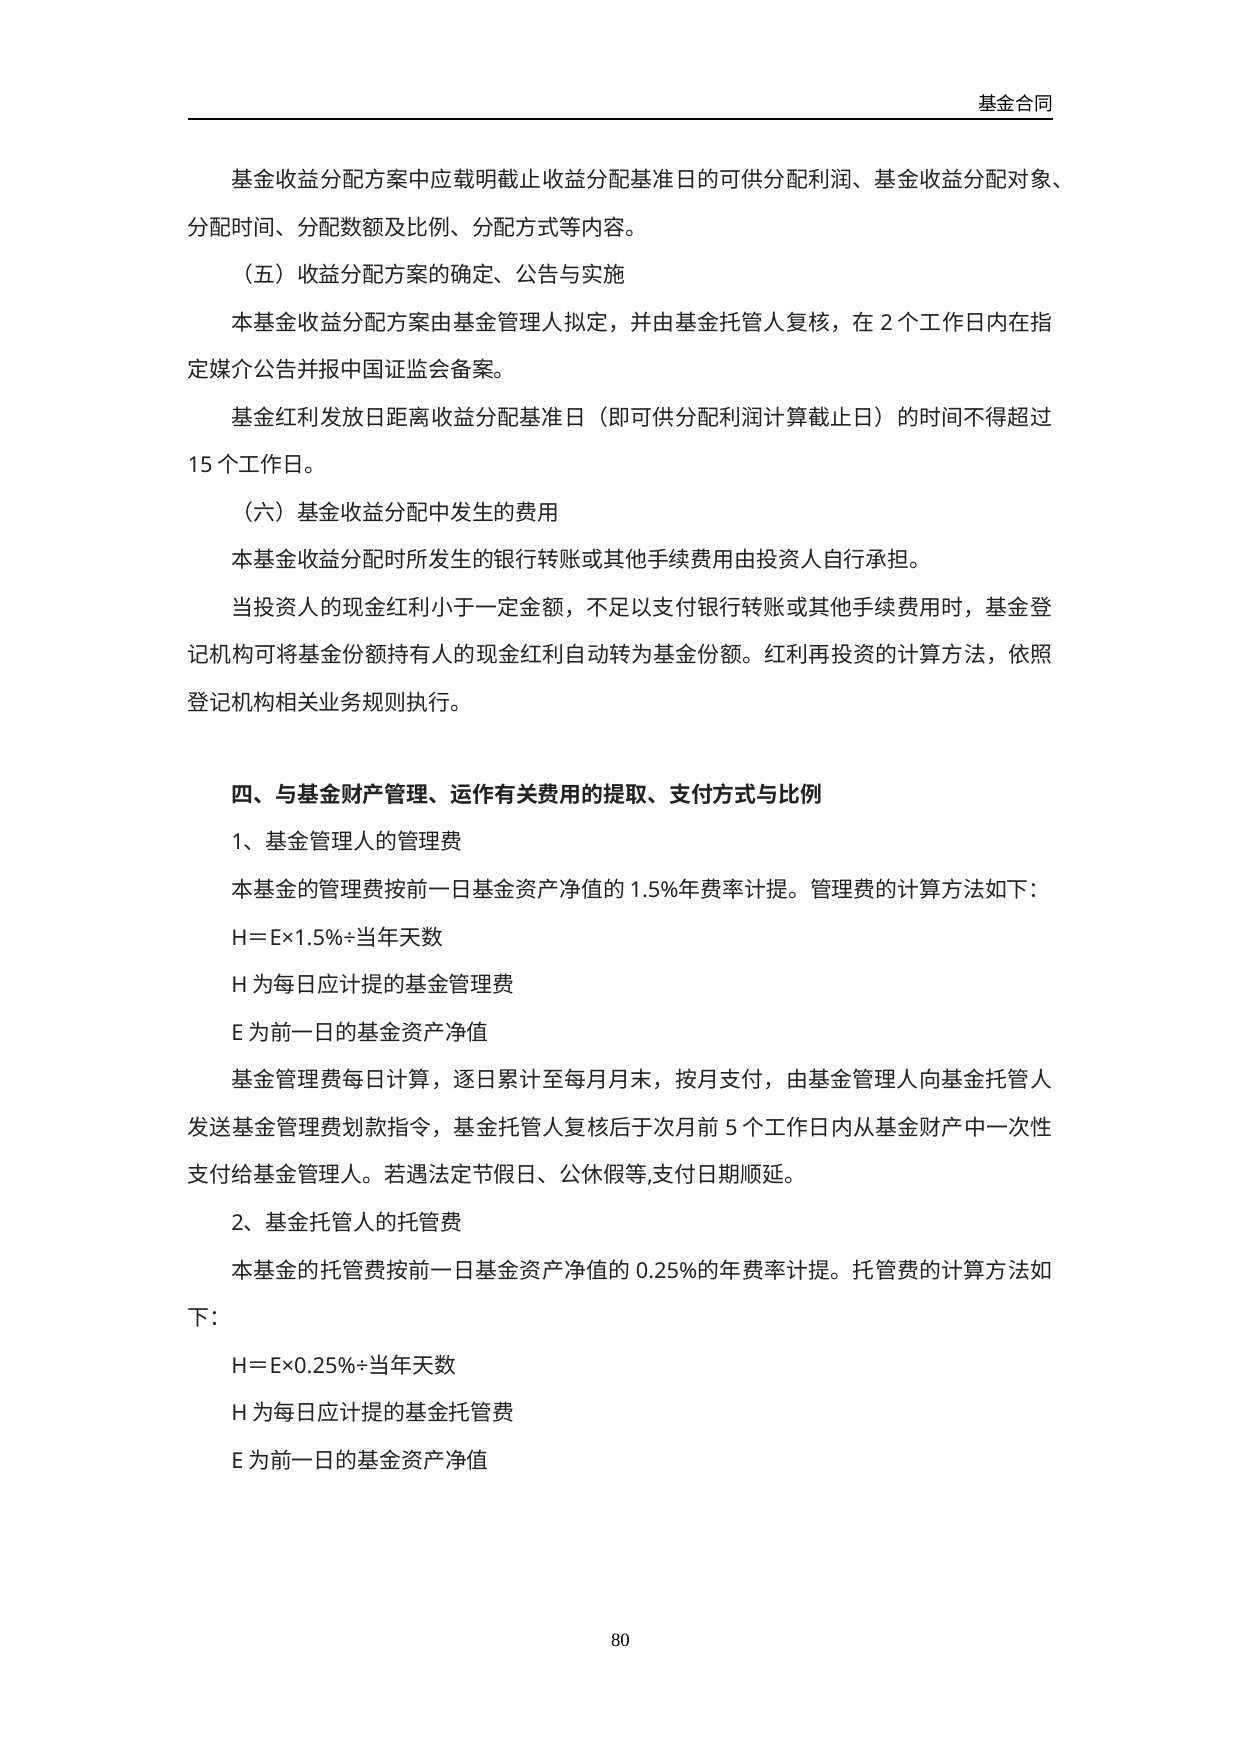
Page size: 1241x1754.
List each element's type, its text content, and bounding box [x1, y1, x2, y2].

text 本基金的管理费按前一日基金资产净值的1.5%年费率计提。管理费的计算方法如下： [187, 872, 1053, 904]
text H为每日应计提的基金托管费 [187, 1395, 1053, 1427]
text （六）基金收益分配中发生的费用 [187, 495, 1053, 526]
text 2、基金托管人的托管费 [187, 1205, 1053, 1237]
text 基金管理费每日计算，逐日累计至每月月末，按月支付，由基金管理人向基金托管人发送基金管理费划款指令，基金托管人复核后于次月前5个工作日内从基金财产中一次性支付给基金管理人。若遇法定节假日、公休假等,支付日期顺延。 [187, 1062, 1053, 1189]
text H为每日应计提的基金管理费 [187, 967, 1053, 999]
text 本基金收益分配时所发生的银行转账或其他手续费用由投资人自行承担。 [187, 542, 1053, 574]
text 本基金的托管费按前一日基金资产净值的0.25%的年费率计提。托管费的计算方法如下： [187, 1253, 1053, 1332]
text H＝E×0.25%÷当年天数 [187, 1348, 1053, 1379]
text 基金收益分配方案中应载明截止收益分配基准日的可供分配利润、基金收益分配对象、分配时间、分配数额及比例、分配方式等内容。 [187, 162, 1053, 241]
text （五）收益分配方案的确定、公告与实施 [187, 257, 1053, 289]
text E为前一日的基金资产净值 [187, 1015, 1053, 1047]
text 1、基金管理人的管理费 [187, 824, 1053, 856]
text 四、与基金财产管理、运作有关费用的提取、支付方式与比例 [187, 777, 1053, 808]
text H＝E×1.5%÷当年天数 [187, 919, 1053, 951]
text 本基金收益分配方案由基金管理人拟定，并由基金托管人复核，在2个工作日内在指定媒介公告并报中国证监会备案。 [187, 304, 1053, 384]
text 基金红利发放日距离收益分配基准日（即可供分配利润计算截止日）的时间不得超过15个工作日。 [187, 399, 1053, 479]
text E为前一日的基金资产净值 [187, 1443, 1053, 1475]
text 当投资人的现金红利小于一定金额，不足以支付银行转账或其他手续费用时，基金登记机构可将基金份额持有人的现金红利自动转为基金份额。红利再投资的计算方法，依照登记机构相关业务规则执行。 [187, 590, 1053, 716]
